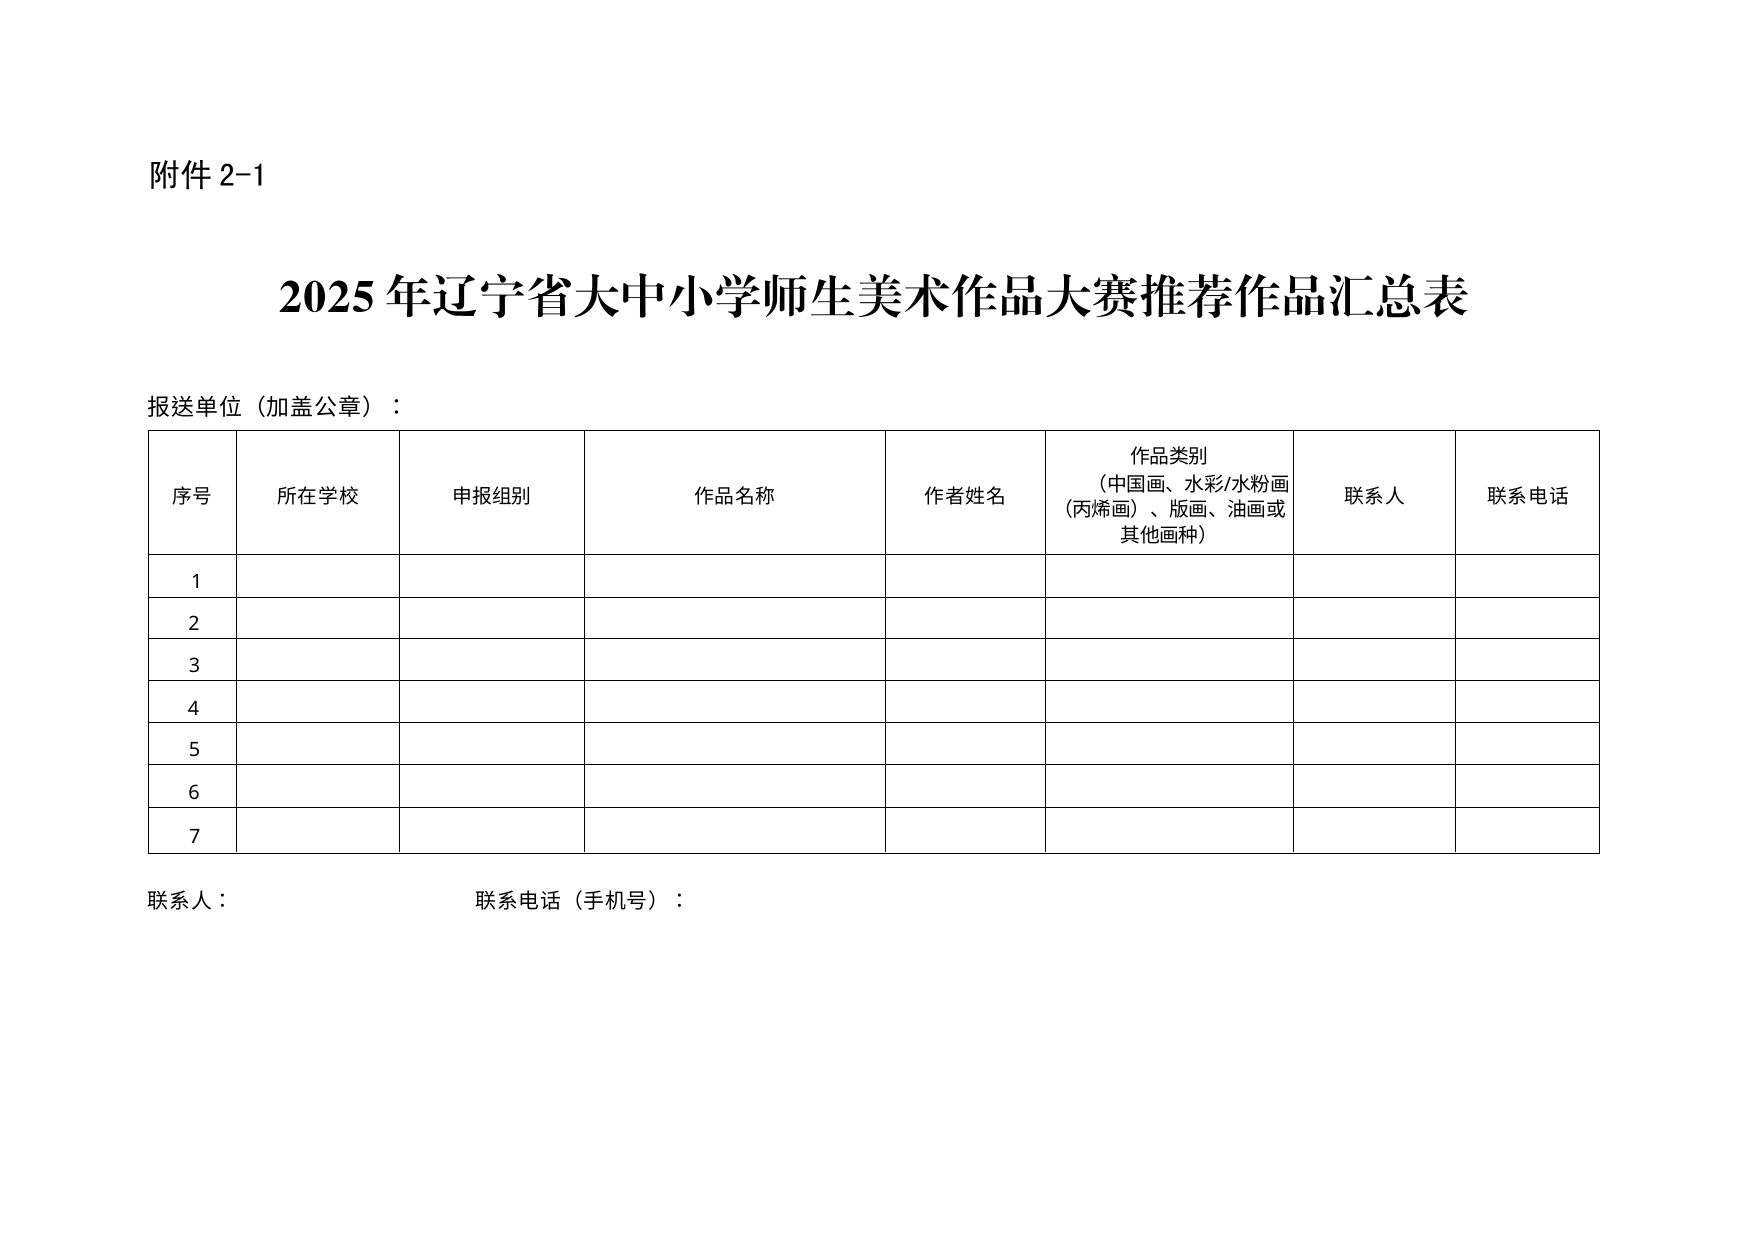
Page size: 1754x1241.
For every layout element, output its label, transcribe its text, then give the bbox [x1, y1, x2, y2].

table_cell [1046, 598, 1293, 638]
table_cell [1046, 765, 1293, 806]
table_cell [400, 598, 584, 638]
table_cell [1046, 681, 1293, 722]
table_cell [1046, 639, 1293, 680]
table_cell [886, 681, 1045, 722]
table_cell [1294, 555, 1455, 596]
table_cell [585, 765, 885, 806]
table_cell [886, 555, 1045, 596]
table_cell [585, 555, 885, 596]
table_cell [237, 639, 399, 680]
table_cell [400, 808, 584, 852]
table_cell [237, 555, 399, 596]
table_cell [237, 765, 399, 806]
table_cell [1294, 765, 1455, 806]
table_cell [585, 808, 885, 852]
table_cell [585, 598, 885, 638]
table_cell [400, 555, 584, 596]
text 报送单位（加盖公章）： [148, 392, 1600, 422]
table_cell [585, 681, 885, 722]
table_cell [1456, 765, 1599, 806]
table_cell 5 [149, 723, 236, 764]
table_cell [585, 639, 885, 680]
table_header 序号 [149, 431, 236, 554]
table_cell [237, 808, 399, 852]
table_cell [886, 598, 1045, 638]
table_cell 3 [149, 639, 236, 680]
table_cell [400, 723, 584, 764]
table_cell [1456, 681, 1599, 722]
table_cell [1456, 598, 1599, 638]
table_header 申报组别 [400, 431, 584, 554]
table_cell [1456, 808, 1599, 852]
table_cell [1294, 681, 1455, 722]
table_header 作品类别 （中国画、水彩/水粉画（丙烯画）、版画、油画或其他画种） [1046, 431, 1293, 554]
table_cell [585, 723, 885, 764]
table_cell 2 [149, 598, 236, 638]
table_cell [237, 723, 399, 764]
table_cell [400, 639, 584, 680]
table_header 联系电话 [1456, 431, 1599, 554]
table_header 联系人 [1294, 431, 1455, 554]
table_cell [237, 681, 399, 722]
table_cell [886, 808, 1045, 852]
text 附件2-1 [148, 158, 1600, 193]
table_cell [1046, 555, 1293, 596]
table_cell [886, 723, 1045, 764]
text 联系人： 联系电话（手机号）： [148, 887, 1600, 914]
table_cell [1294, 808, 1455, 852]
table_cell [1456, 639, 1599, 680]
table_cell [1456, 723, 1599, 764]
table_cell [1456, 555, 1599, 596]
table_cell [1294, 598, 1455, 638]
table_cell [1046, 723, 1293, 764]
table_cell [886, 765, 1045, 806]
table_cell [886, 639, 1045, 680]
table_cell [1294, 723, 1455, 764]
table_header 作者姓名 [886, 431, 1045, 554]
table_cell [400, 681, 584, 722]
table_cell 6 [149, 765, 236, 806]
table_cell 7 [149, 808, 236, 852]
table_cell [237, 598, 399, 638]
table_cell [400, 765, 584, 806]
table_cell [1294, 639, 1455, 680]
table_cell 1 [149, 555, 236, 596]
table_cell [1046, 808, 1293, 852]
table_header 作品名称 [585, 431, 885, 554]
table_cell 4 [149, 681, 236, 722]
table_header 所在学校 [237, 431, 399, 554]
text 2025年辽宁省大中小学师生美术作品大赛推荐作品汇总表 [148, 266, 1600, 327]
